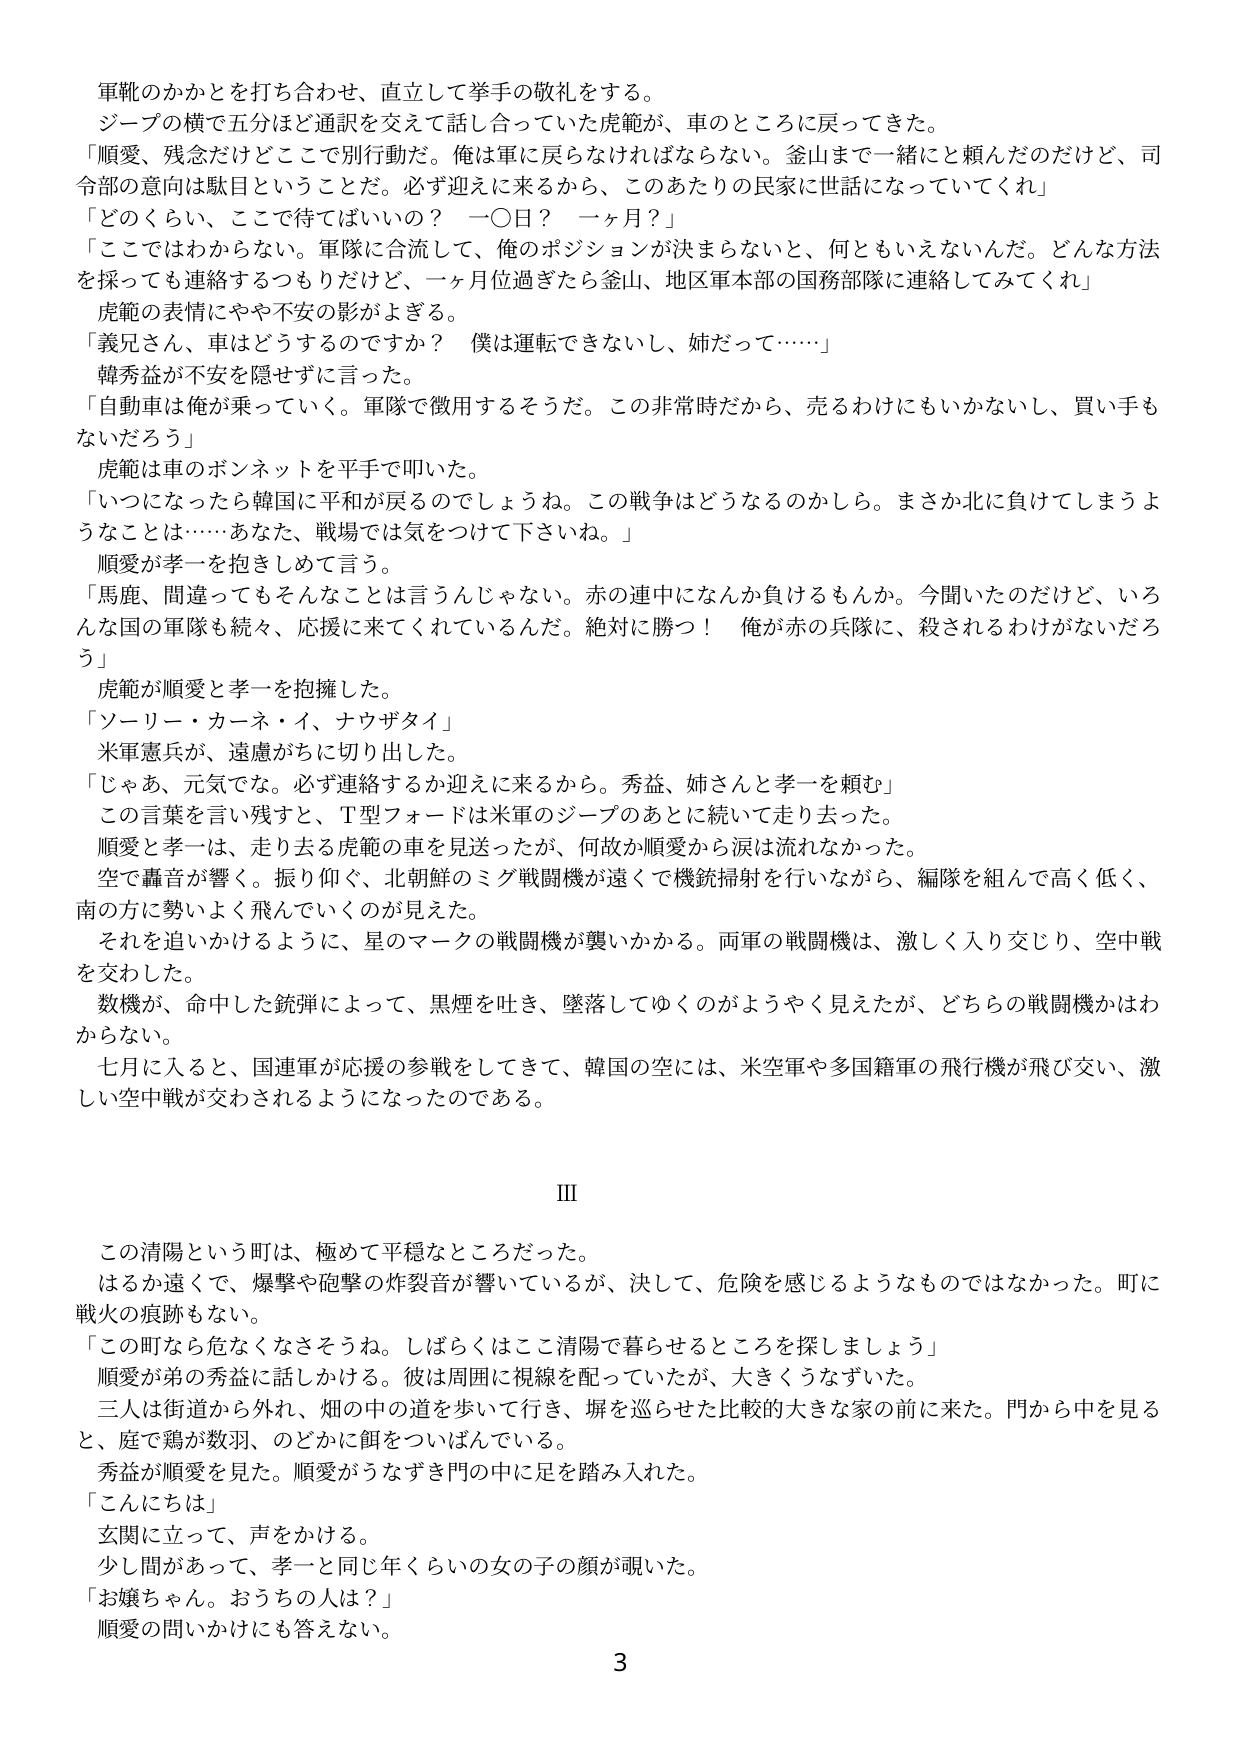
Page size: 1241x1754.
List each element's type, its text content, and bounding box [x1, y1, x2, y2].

text はるか遠くで、爆撃や砲撃の炸裂音が響いているが、決して、危険を感じるようなものではなかった。町に戦火の痕跡もない。 [75, 1266, 1165, 1329]
text 「お嬢ちゃん。おうちの人は？」 [75, 1581, 1165, 1612]
text 順愛が孝一を抱きしめて言う。 [75, 547, 1165, 578]
text この言葉を言い残すと、Ｔ型フォードは米軍のジープのあとに続いて走り去った。 [75, 798, 1165, 830]
text 「こんにちは」 [75, 1486, 1165, 1518]
text それを追いかけるように、星のマークの戦闘機が襲いかかる。両軍の戦闘機は、激しく入り交じり、空中戦を交わした。 [75, 924, 1165, 987]
text 少し間があって、孝一と同じ年くらいの女の子の顔が覗いた。 [75, 1549, 1165, 1581]
text 数機が、命中した銃弾によって、黒煙を吐き、墜落してゆくのがようやく見えたが、どちらの戦闘機かはわからない。 [75, 987, 1165, 1050]
text 「順愛、残念だけどここで別行動だ。俺は軍に戻らなければならない。釜山まで一緒にと頼んだのだけど、司令部の意向は駄目ということだ。必ず迎えに来るから、このあたりの民家に世話になっていてくれ」 [75, 138, 1165, 201]
text この清陽という町は、極めて平穏なところだった。 [75, 1235, 1165, 1266]
text 七月に入ると、国連軍が応援の参戦をしてきて、韓国の空には、米空軍や多国籍軍の飛行機が飛び交い、激しい空中戦が交わされるようになったのである。 [75, 1050, 1165, 1113]
text 空で轟音が響く。振り仰ぐ、北朝鮮のミグ戦闘機が遠くで機銃掃射を行いながら、編隊を組んで高く低く、南の方に勢いよく飛んでいくのが見えた。 [75, 861, 1165, 924]
text 「いつになったら韓国に平和が戻るのでしょうね。この戦争はどうなるのかしら。まさか北に負けてしまうようなことは……あなた、戦場では気をつけて下さいね。」 [75, 484, 1165, 547]
text 「この町なら危なくなさそうね。しばらくはここ清陽で暮らせるところを探しましょう」 [75, 1329, 1165, 1361]
text 虎範の表情にやや不安の影がよぎる。 [75, 295, 1165, 327]
text 順愛と孝一は、走り去る虎範の車を見送ったが、何故か順愛から涙は流れなかった。 [75, 830, 1165, 861]
text 「自動車は俺が乗っていく。軍隊で徴用するそうだ。この非常時だから、売るわけにもいかないし、買い手もないだろう」 [75, 389, 1165, 452]
text 「馬鹿、間違ってもそんなことは言うんじゃない。赤の連中になんか負けるもんか。今聞いたのだけど、いろんな国の軍隊も続々、応援に来てくれているんだ。絶対に勝つ！ 俺が赤の兵隊に、殺されるわけがないだろう」 [75, 578, 1165, 673]
text Ⅲ [75, 1176, 1165, 1207]
text 順愛が弟の秀益に話しかける。彼は周囲に視線を配っていたが、大きくうなずいた。 [75, 1361, 1165, 1392]
text 三人は街道から外れ、畑の中の道を歩いて行き、塀を巡らせた比較的大きな家の前に来た。門から中を見ると、庭で鶏が数羽、のどかに餌をついばんでいる。 [75, 1392, 1165, 1455]
text 順愛の問いかけにも答えない。 [75, 1612, 1165, 1644]
text 秀益が順愛を見た。順愛がうなずき門の中に足を踏み入れた。 [75, 1455, 1165, 1486]
text 虎範が順愛と孝一を抱擁した。 [75, 673, 1165, 704]
text ジープの横で五分ほど通訳を交えて話し合っていた虎範が、車のところに戻ってきた。 [75, 106, 1165, 138]
text 「義兄さん、車はどうするのですか？ 僕は運転できないし、姉だって……」 [75, 327, 1165, 358]
text 「ここではわからない。軍隊に合流して、俺のポジションが決まらないと、何ともいえないんだ。どんな方法を採っても連絡するつもりだけど、一ヶ月位過ぎたら釜山、地区軍本部の国務部隊に連絡してみてくれ」 [75, 232, 1165, 295]
text 韓秀益が不安を隠せずに言った。 [75, 358, 1165, 389]
text 軍靴のかかとを打ち合わせ、直立して挙手の敬礼をする。 [75, 75, 1165, 106]
text 「どのくらい、ここで待てばいいの？ 一〇日？ 一ヶ月？」 [75, 201, 1165, 232]
text 米軍憲兵が、遠慮がちに切り出した。 [75, 736, 1165, 767]
text 「じゃあ、元気でな。必ず連絡するか迎えに来るから。秀益、姉さんと孝一を頼む」 [75, 767, 1165, 798]
text 「ソーリー・カーネ・イ、ナウザタイ」 [75, 704, 1165, 736]
text 玄関に立って、声をかける。 [75, 1518, 1165, 1549]
text 虎範は車のボンネットを平手で叩いた。 [75, 452, 1165, 484]
